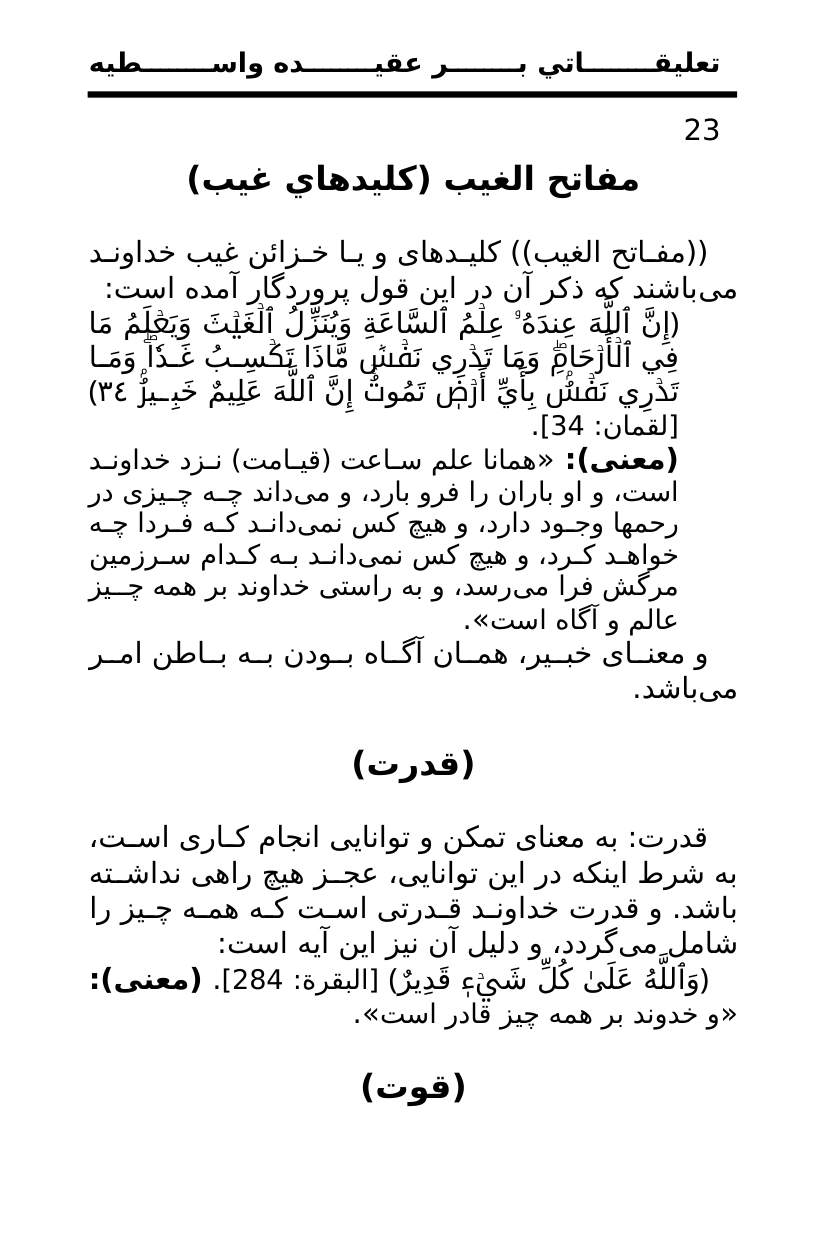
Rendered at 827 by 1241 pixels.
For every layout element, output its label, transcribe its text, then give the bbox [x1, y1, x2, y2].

text (قوت) [89, 1067, 738, 1106]
text ﴿إِنَّ ٱللَّهَ عِندَهُۥ عِلۡمُ ٱلسَّاعَةِ وَيُنَزِّلُ ٱلۡغَيۡثَ وَيَعۡلَمُ مَا فِي ٱلۡأَرۡحَامِۖ وَمَا تَدۡرِي نَفۡسٞ مَّاذَا تَكۡسِبُ غَدٗاۖ وَمَا تَدۡرِي نَفۡسُۢ بِأَيِّ أَرۡضٖ تَمُوتُۚ إِنَّ ٱللَّهَ عَلِيمٌ خَبِيرُۢ ٣٤﴾ [لقمان: 34]. [89, 306, 679, 442]
text مفاتح الغيب (كليدهاي غيب) [89, 159, 738, 198]
text و معنای خبیر، همان آگاه بودن به باطن امر می‌باشد. [89, 636, 738, 706]
text (قدرت) [89, 744, 738, 783]
text ((مفاتح الغیب)) كلیدهای و یا خزائن غیب خداوند می‌باشند كه ذكر آن در این قول پروردگار آمده است: [89, 236, 738, 305]
text قدرت: به معنای تمكن و توانایی انجام كاری است، به شرط اینكه در این توانایی، عجز هیچ راهی نداشته باشد. و قدرت خداوند قدرتی است كه همه چیز را شامل می‌گردد، و دلیل آن نیز این آیه است: [89, 821, 738, 961]
text (معنی): «همانا علم ساعت (قیامت) نزد خداوند است، و او باران را فرو بارد، و می‌داند چه چیزی در رحمها وجود دارد، و هیچ كس نمی‌داند كه فردا چه خواهد كرد، و هیچ كس نمی‌داند به كدام سرزمین مرگش فرا می‌رسد، و به راستی خداوند بر همه چیز عالم و آگاه است». [89, 442, 679, 636]
text ﴿وَٱللَّهُ عَلَىٰ كُلِّ شَيۡءٖ قَدِيرٌ﴾ [البقرة: 284]. (معنی): «و خدوند بر همه چیز قادر است». [89, 962, 738, 1030]
